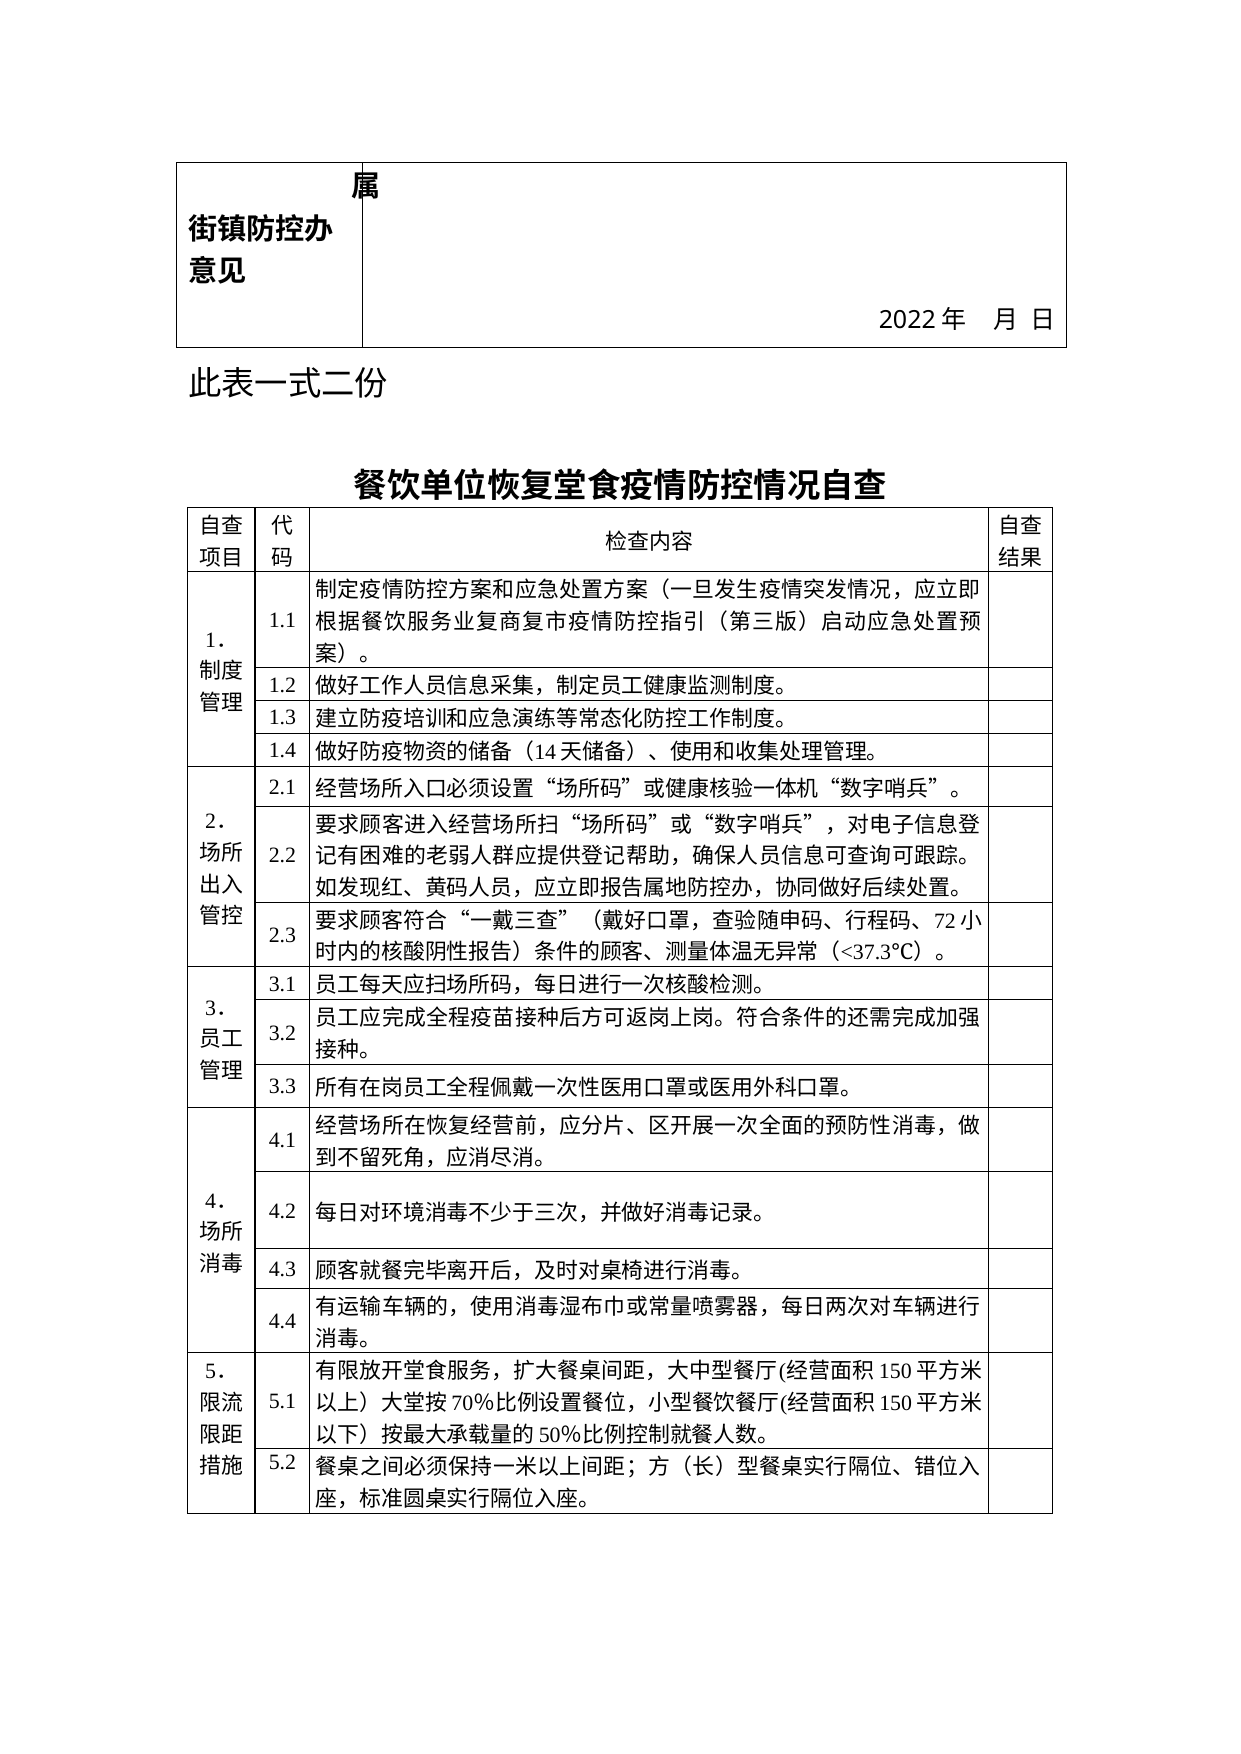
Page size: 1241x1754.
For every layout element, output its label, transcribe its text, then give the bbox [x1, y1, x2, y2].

table_cell [989, 1289, 1052, 1352]
table_cell [989, 1108, 1052, 1171]
table_cell [989, 967, 1052, 999]
text 餐饮单位恢复堂食疫情防控情况自查 [188, 459, 1052, 507]
table_cell 3.3 [256, 1065, 309, 1107]
table_cell 顾客就餐完毕离开后，及时对桌椅进行消毒。 [310, 1249, 988, 1288]
table_cell 要求顾客进入经营场所扫“场所码”或“数字哨兵”，对电子信息登记有困难的老弱人群应提供登记帮助，确保人员信息可查询可跟踪。如发现红、黄码人员，应立即报告属地防控办，协同做好后续处置。 [310, 807, 988, 902]
table_cell 5.1 [256, 1353, 309, 1448]
table_cell 3.1 [256, 967, 309, 999]
table_cell [989, 1249, 1052, 1288]
table_cell 1.3 [256, 701, 309, 733]
table_cell 2.3 [256, 903, 309, 966]
table_header 代码 [256, 508, 309, 571]
table_cell [989, 903, 1052, 966]
table_cell 2.1 [256, 767, 309, 806]
table_cell 3.2 [256, 1000, 309, 1064]
table_cell 2022年 月 日 [363, 163, 1066, 347]
table_cell 3． 员工管理 [188, 967, 254, 1107]
table_cell 1.4 [256, 734, 309, 766]
table_cell 经营场所入口必须设置“场所码”或健康核验一体机“数字哨兵”。 [310, 767, 988, 806]
table_cell [989, 1172, 1052, 1248]
table_cell 制定疫情防控方案和应急处置方案（一旦发生疫情突发情况，应立即根据餐饮服务业复商复市疫情防控指引（第三版）启动应急处置预案）。 [310, 572, 988, 667]
text 此表一式二份 [188, 348, 1052, 413]
table_cell 每日对环境消毒不少于三次，并做好消毒记录。 [310, 1172, 988, 1248]
table_cell [989, 1065, 1052, 1107]
table_cell [989, 572, 1052, 667]
table_cell 1.2 [256, 668, 309, 700]
table_header 检查内容 [310, 508, 988, 571]
table_cell 要求顾客符合“一戴三查”（戴好口罩，查验随申码、行程码、72小时内的核酸阴性报告）条件的顾客、测量体温无异常（<37.3℃）。 [310, 903, 988, 966]
table_cell 4.1 [256, 1108, 309, 1171]
table_header 自查项目 [188, 508, 254, 571]
table_cell 1.1 [256, 572, 309, 667]
table_cell [989, 734, 1052, 766]
table_cell [989, 1353, 1052, 1448]
table_cell [989, 807, 1052, 902]
table_cell 属街镇防控办意见 [177, 163, 362, 347]
table_cell 4.4 [256, 1289, 309, 1352]
table_cell 员工应完成全程疫苗接种后方可返岗上岗。符合条件的还需完成加强接种。 [310, 1000, 988, 1064]
table_cell 餐桌之间必须保持一米以上间距；方（长）型餐桌实行隔位、错位入座，标准圆桌实行隔位入座。 [310, 1449, 988, 1513]
table_cell [989, 701, 1052, 733]
table_cell [989, 1449, 1052, 1513]
table_cell 4． 场所消毒 [188, 1108, 254, 1352]
table_cell 做好工作人员信息采集，制定员工健康监测制度。 [310, 668, 988, 700]
table_header 自查结果 [989, 508, 1052, 571]
table_cell [989, 1000, 1052, 1064]
table_cell 5.2 [256, 1449, 309, 1513]
table_cell 4.3 [256, 1249, 309, 1288]
table_cell 2． 场所出入管控 [188, 767, 254, 966]
table_cell 2.2 [256, 807, 309, 902]
table_cell 做好防疫物资的储备（14天储备）、使用和收集处理管理。 [310, 734, 988, 766]
table_cell [989, 767, 1052, 806]
table_cell 建立防疫培训和应急演练等常态化防控工作制度。 [310, 701, 988, 733]
table_cell 员工每天应扫场所码，每日进行一次核酸检测。 [310, 967, 988, 999]
table_cell 5． 限流限距措施 [188, 1353, 254, 1513]
table_cell 4.2 [256, 1172, 309, 1248]
table_cell 有限放开堂食服务，扩大餐桌间距，大中型餐厅(经营面积150平方米以上）大堂按70％比例设置餐位，小型餐饮餐厅(经营面积150平方米以下）按最大承载量的50％比例控制就餐人数。 [310, 1353, 988, 1448]
table_cell 经营场所在恢复经营前，应分片、区开展一次全面的预防性消毒，做到不留死角，应消尽消。 [310, 1108, 988, 1171]
table_cell 所有在岗员工全程佩戴一次性医用口罩或医用外科口罩。 [310, 1065, 988, 1107]
table_cell 1． 制度 管理 [188, 572, 254, 766]
table_cell 有运输车辆的，使用消毒湿布巾或常量喷雾器，每日两次对车辆进行消毒。 [310, 1289, 988, 1352]
table_cell [989, 668, 1052, 700]
